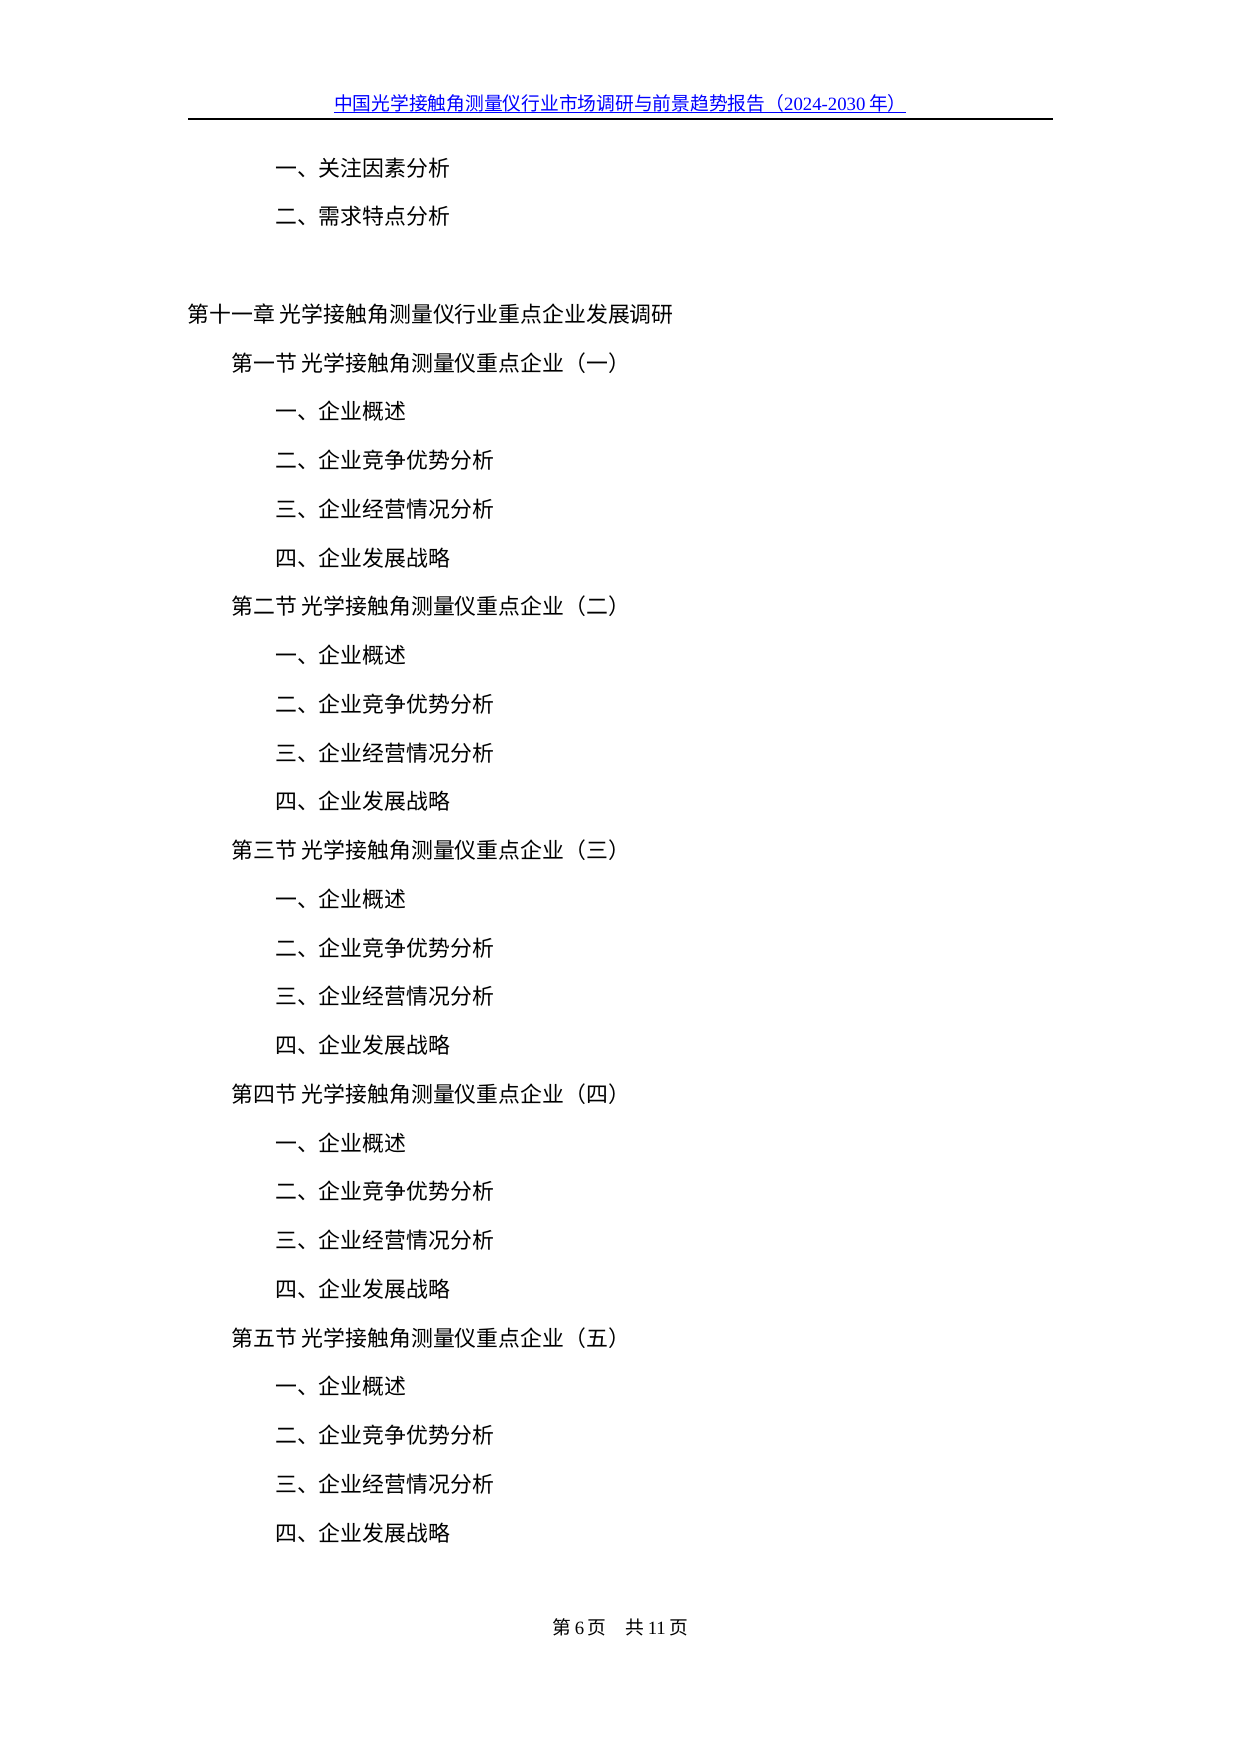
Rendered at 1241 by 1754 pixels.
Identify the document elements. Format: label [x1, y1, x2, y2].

text [187, 150, 1053, 1548]
